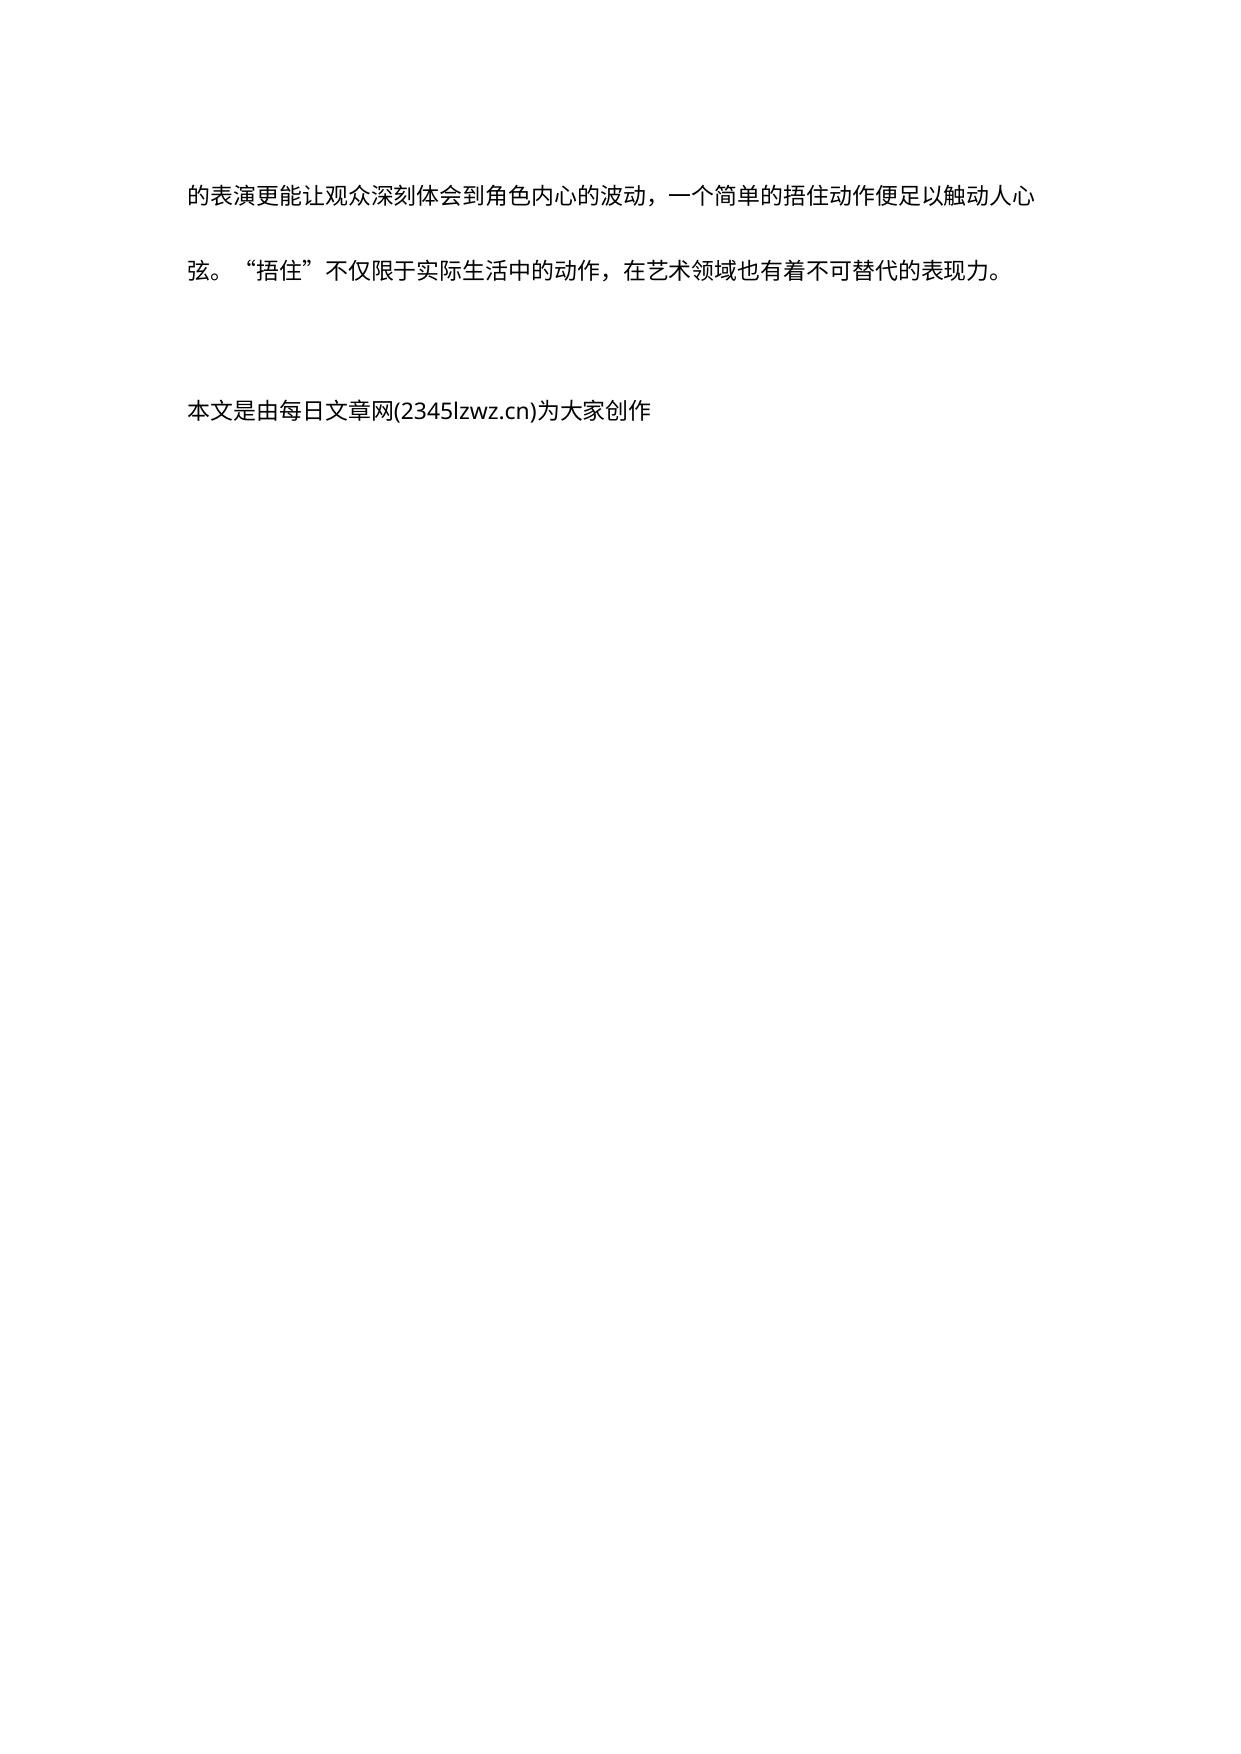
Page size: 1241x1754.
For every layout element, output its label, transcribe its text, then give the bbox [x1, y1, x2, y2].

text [187, 162, 1053, 302]
text 本文是由每日文章网(2345lzwz.cn)为大家创作 [187, 377, 1053, 442]
